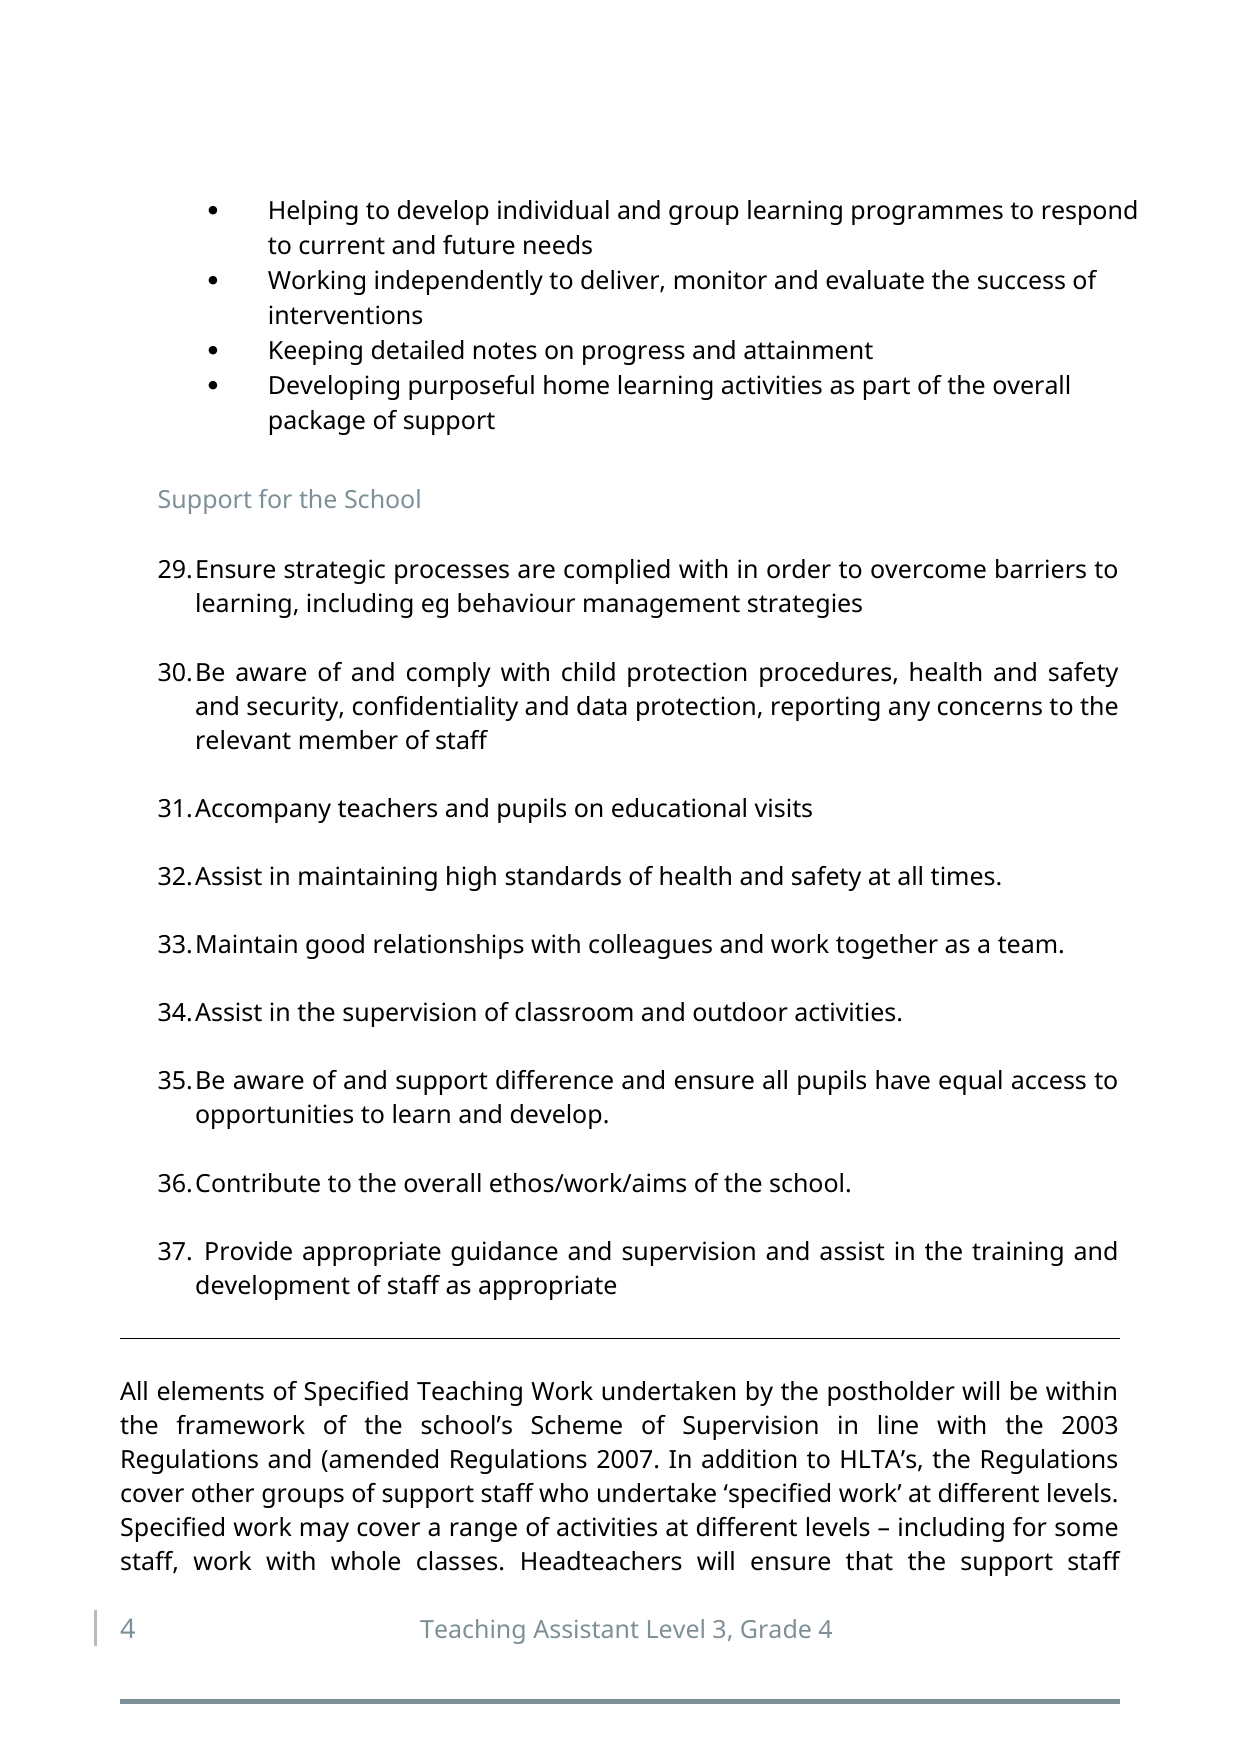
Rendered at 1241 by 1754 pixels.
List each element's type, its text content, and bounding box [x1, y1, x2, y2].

list Keeping detailed notes on progress and attainment [209, 332, 1168, 367]
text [120, 1373, 1120, 1578]
list Be aware of and comply with child protection procedures, health and safety and security, confidentiality and data protection, reporting any concerns to the relevant member of staff [157, 654, 1120, 756]
list Assist in the supervision of classroom and outdoor activities. [157, 995, 1120, 1029]
list Assist in maintaining high standards of health and safety at all times. [157, 859, 1120, 893]
list Be aware of and support difference and ensure all pupils have equal access to opportunities to learn and develop. [157, 1063, 1120, 1131]
list Maintain good relationships with colleagues and work together as a team. [157, 927, 1120, 961]
list Working independently to deliver, monitor and evaluate the success of interventions [209, 262, 1168, 332]
list Helping to develop individual and group learning programmes to respond to current and future needs [209, 192, 1168, 262]
list Contribute to the overall ethos/work/aims of the school. [157, 1165, 1120, 1199]
list Developing purposeful home learning activities as part of the overall package of support [209, 367, 1168, 437]
list Ensure strategic processes are complied with in order to overcome barriers to learning, including eg behaviour management strategies [157, 552, 1120, 620]
list Accompany teachers and pupils on educational visits [157, 791, 1120, 824]
list Provide appropriate guidance and supervision and assist in the training and development of staff as appropriate [157, 1233, 1120, 1301]
subtitle Support for the School [157, 481, 1120, 515]
